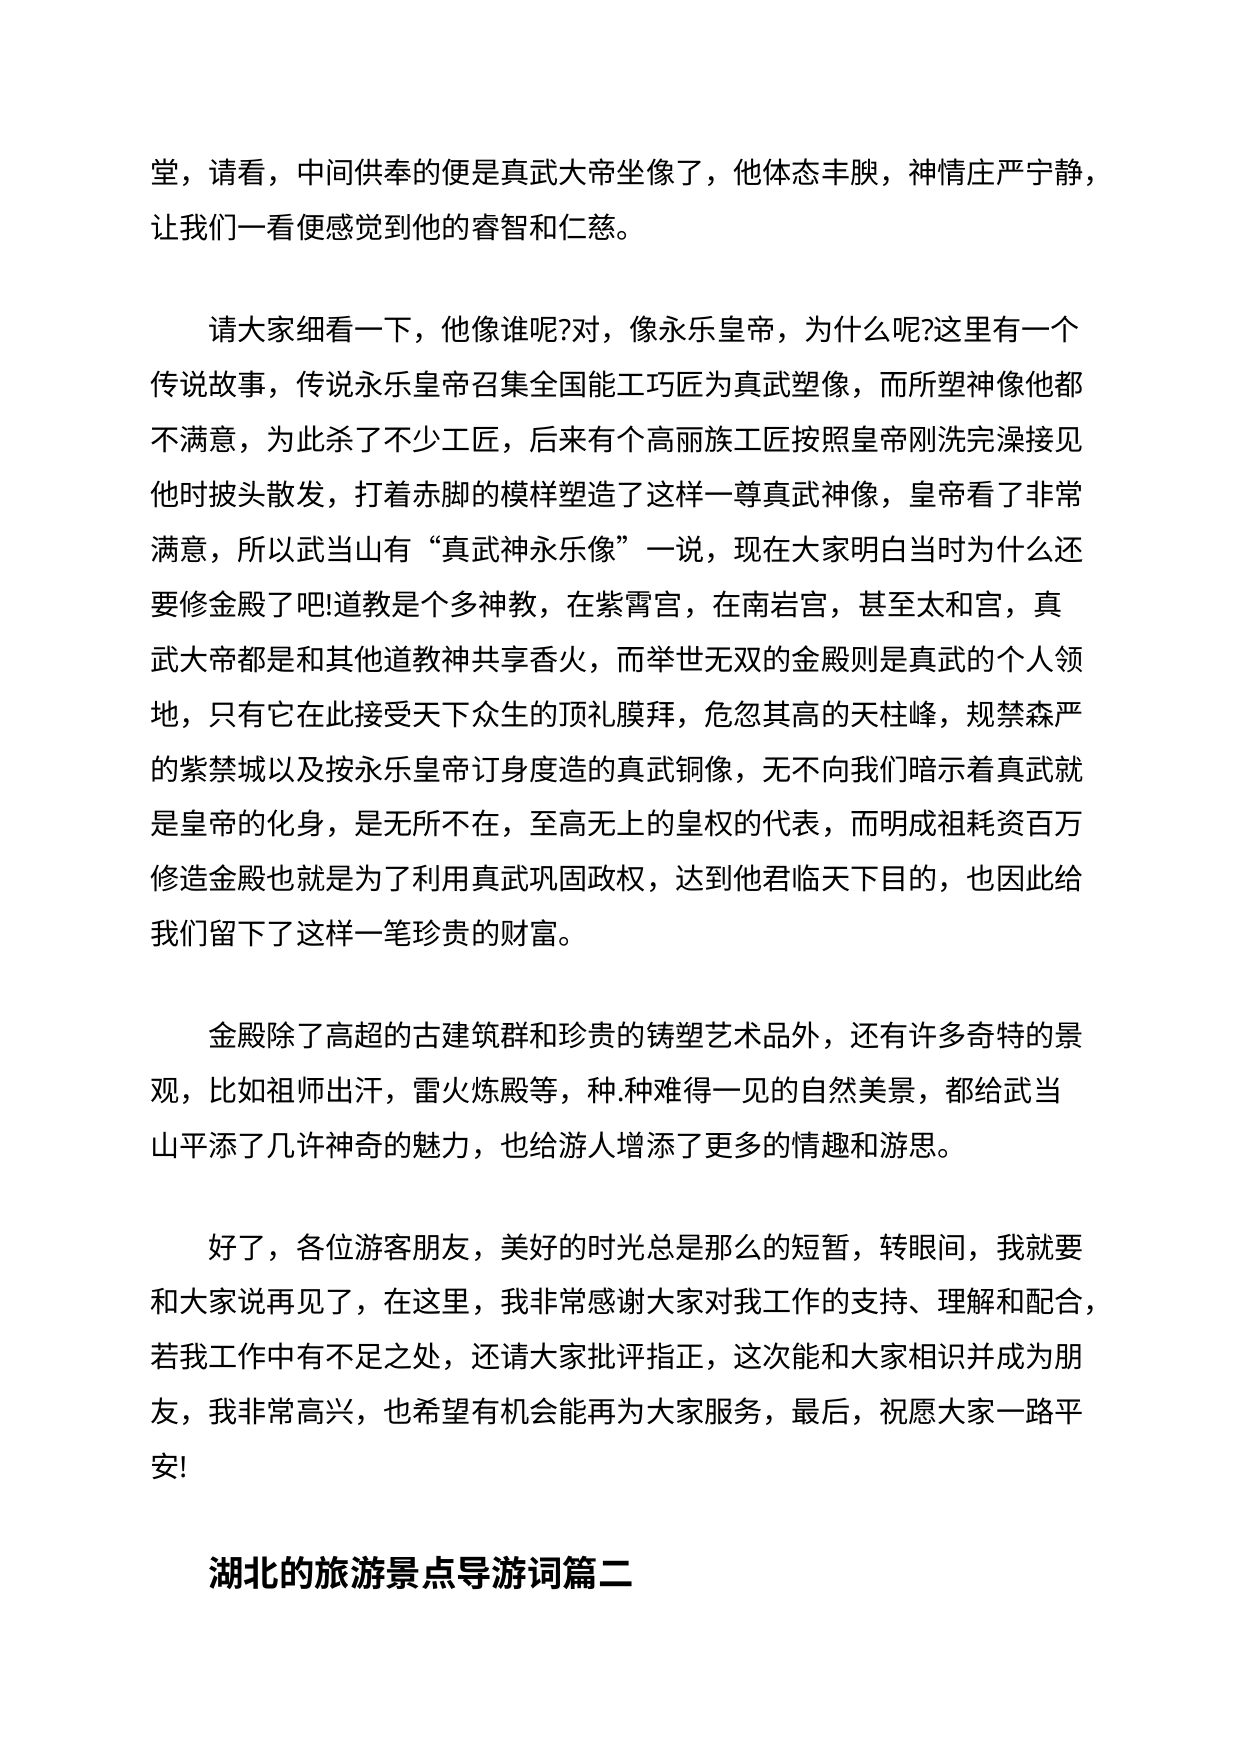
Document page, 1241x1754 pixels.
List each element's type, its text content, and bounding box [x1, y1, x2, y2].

text 好了，各位游客朋友，美好的时光总是那么的短暂，转眼间，我就要和大家说再见了，在这里，我非常感谢大家对我工作的支持、理解和配合，若我工作中有不足之处，还请大家批评指正，这次能和大家相识并成为朋友，我非常高兴，也希望有机会能再为大家服务，最后，祝愿大家一路平安! [150, 1224, 1090, 1486]
text 金殿除了高超的古建筑群和珍贵的铸塑艺术品外，还有许多奇特的景观，比如祖师出汗，雷火炼殿等，种.种难得一见的自然美景，都给武当山平添了几许神奇的魅力，也给游人增添了更多的情趣和游思。 [150, 1012, 1090, 1165]
text 湖北的旅游景点导游词篇二 [150, 1546, 1090, 1597]
text 请大家细看一下，他像谁呢?对，像永乐皇帝，为什么呢?这里有一个传说故事，传说永乐皇帝召集全国能工巧匠为真武塑像，而所塑神像他都不满意，为此杀了不少工匠，后来有个高丽族工匠按照皇帝刚洗完澡接见他时披头散发，打着赤脚的模样塑造了这样一尊真武神像，皇帝看了非常满意，所以武当山有“真武神永乐像”一说，现在大家明白当时为什么还要修金殿了吧!道教是个多神教，在紫霄宫，在南岩宫，甚至太和宫，真武大帝都是和其他道教神共享香火，而举世无双的金殿则是真武的个人领地，只有它在此接受天下众生的顶礼膜拜，危忽其高的天柱峰，规禁森严的紫禁城以及按永乐皇帝订身度造的真武铜像，无不向我们暗示着真武就是皇帝的化身，是无所不在，至高无上的皇权的代表，而明成祖耗资百万修造金殿也就是为了利用真武巩固政权，达到他君临天下目的，也因此给我们留下了这样一笔珍贵的财富。 [150, 307, 1090, 953]
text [150, 150, 1090, 247]
